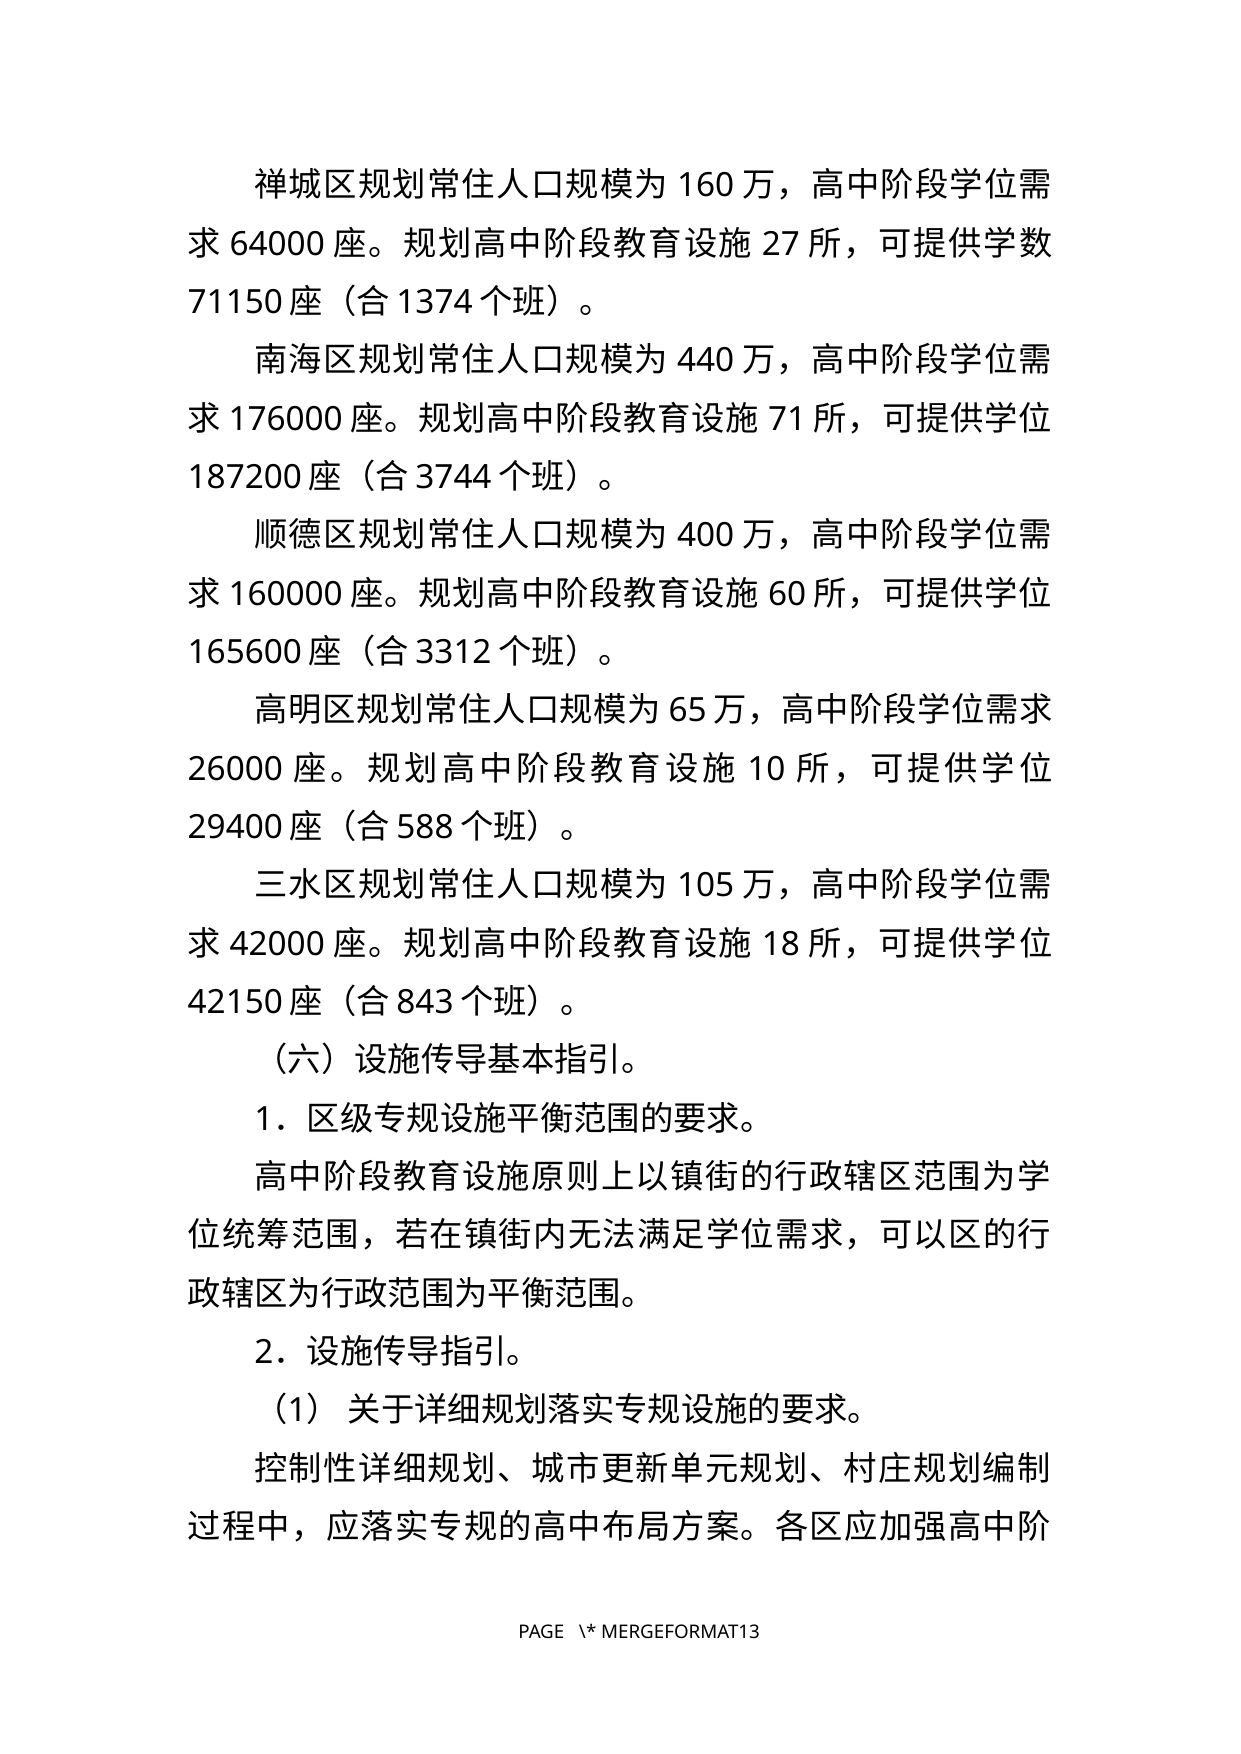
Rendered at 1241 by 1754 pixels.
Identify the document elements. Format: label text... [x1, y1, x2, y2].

text 顺德区规划常住人口规模为400万，高中阶段学位需求160000座。规划高中阶段教育设施60所，可提供学位165600座（合3312个班）。 [187, 500, 1053, 675]
text 禅城区规划常住人口规模为160万，高中阶段学位需求64000座。规划高中阶段教育设施27所，可提供学数71150座（合1374个班）。 [187, 150, 1053, 325]
text 南海区规划常住人口规模为440万，高中阶段学位需求176000座。规划高中阶段教育设施71所，可提供学位187200座（合3744个班）。 [187, 325, 1053, 500]
text 高明区规划常住人口规模为65万，高中阶段学位需求26000座。规划高中阶段教育设施10所，可提供学位29400座（合588个班）。 [187, 675, 1053, 850]
text 三水区规划常住人口规模为105万，高中阶段学位需求42000座。规划高中阶段教育设施18所，可提供学位42150座（合843个班）。 [187, 850, 1053, 1025]
subtitle 区级专规设施平衡范围的要求。 [187, 1083, 1053, 1142]
text （1） 关于详细规划落实专规设施的要求。 [187, 1375, 1053, 1433]
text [187, 1433, 1053, 1550]
text 高中阶段教育设施原则上以镇街的行政辖区范围为学位统筹范围，若在镇街内无法满足学位需求，可以区的行政辖区为行政范围为平衡范围。 [187, 1142, 1053, 1317]
subtitle 设施传导指引。 [187, 1317, 1053, 1375]
text （六）设施传导基本指引。 [187, 1025, 1053, 1083]
